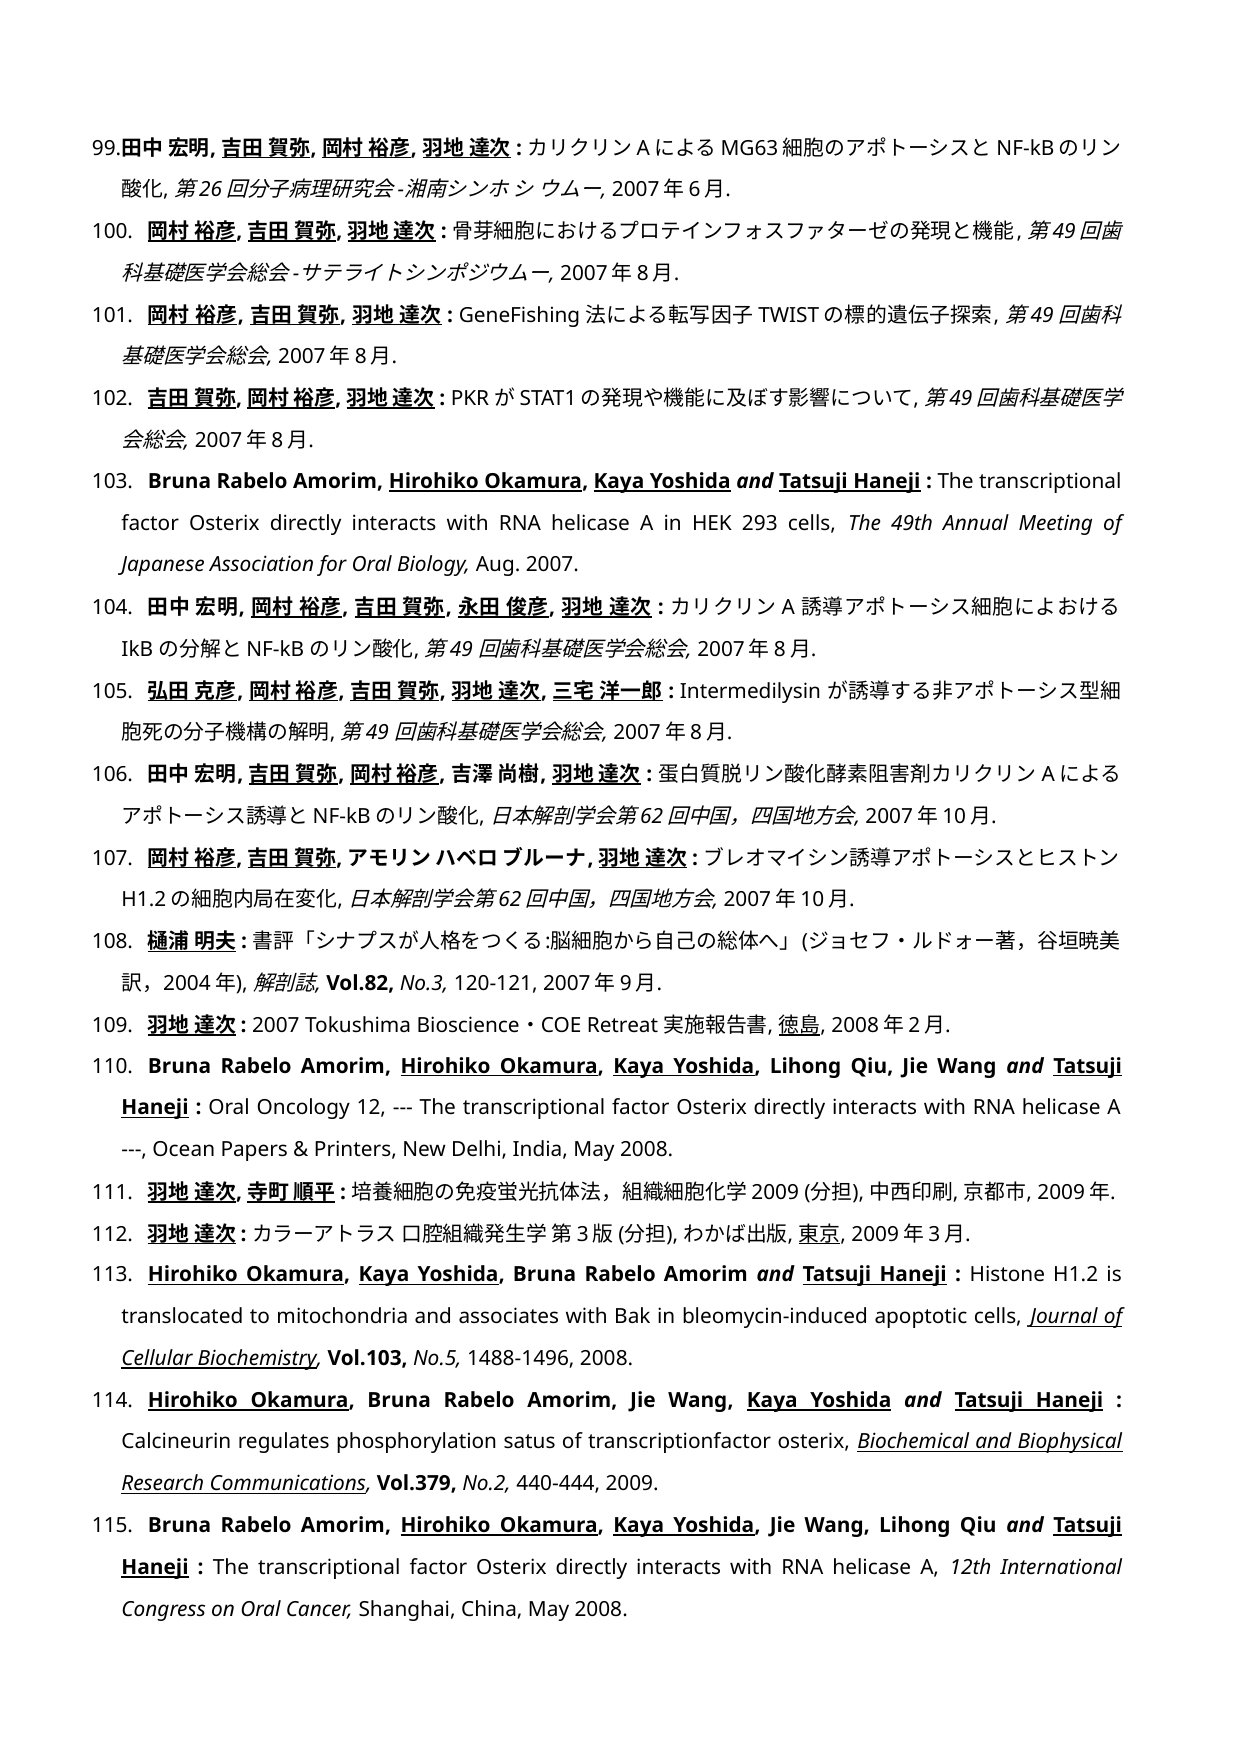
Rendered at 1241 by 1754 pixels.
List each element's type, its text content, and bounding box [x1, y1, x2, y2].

list 弘田 克彦, 岡村 裕彦, 吉田 賀弥, 羽地 達次, 三宅 洋一郎 : Intermedilysin が誘導する非アポトーシス型細胞死の分子機構の解明, 第49 回歯科基礎医学会総会, 2007年8月. [92, 668, 1122, 752]
list 田中 宏明, 吉田 賀弥, 岡村 裕彦, 吉澤 尚樹, 羽地 達次 : 蛋白質脱リン酸化酵素阻害剤カリクリンAによるアポトーシス誘導とNF-kBのリン酸化, 日本解剖学会第62回中国，四国地方会, 2007年10月. [92, 752, 1122, 835]
list 羽地 達次 : カラーアトラス 口腔組織発生学 第3版 (分担), わかば出版, 東京, 2009年3月. [92, 1211, 1122, 1253]
list 田中 宏明, 岡村 裕彦, 吉田 賀弥, 永田 俊彦, 羽地 達次 : カリクリンA 誘導アポトーシス細胞によおけるIkB の分解とNF-kB のリン酸化, 第49 回歯科基礎医学会総会, 2007年8月. [92, 584, 1122, 668]
list Hirohiko Okamura, Kaya Yoshida, Bruna Rabelo Amorim and Tatsuji Haneji : Histone H1.2 is translocated to mitochondria and associates with Bak in bleomycin-induced apoptotic cells, Journal of Cellular Biochemistry, Vol.103, No.5, 1488-1496, 2008. [92, 1253, 1122, 1378]
list 岡村 裕彦, 吉田 賀弥, アモリン ハベロ ブルーナ, 羽地 達次 : ブレオマイシン誘導アポトーシスとヒストンH1.2の細胞内局在変化, 日本解剖学会第62回中国，四国地方会, 2007年10月. [92, 835, 1122, 919]
list 岡村 裕彦, 吉田 賀弥, 羽地 達次 : 骨芽細胞におけるプロテインフォスファターゼの発現と機能, 第49回歯科基礎医学会総会 -サテライトシンポジウムー, 2007年8月. [92, 209, 1122, 292]
list 岡村 裕彦, 吉田 賀弥, 羽地 達次 : GeneFishing法による転写因子TWISTの標的遺伝子探索, 第49回歯科基礎医学会総会, 2007年8月. [92, 292, 1122, 376]
list 吉田 賀弥, 岡村 裕彦, 羽地 達次 : PKR がSTAT1の発現や機能に及ぼす影響について, 第49回歯科基礎医学会総会, 2007年8月. [92, 376, 1122, 459]
list Hirohiko Okamura, Bruna Rabelo Amorim, Jie Wang, Kaya Yoshida and Tatsuji Haneji : Calcineurin regulates phosphorylation satus of transcriptionfactor osterix, Biochemical and Biophysical Research Communications, Vol.379, No.2, 440-444, 2009. [92, 1378, 1122, 1503]
list 羽地 達次 : 2007 Tokushima Bioscience・COE Retreat 実施報告書, 徳島, 2008年2月. [92, 1002, 1122, 1044]
list Bruna Rabelo Amorim, Hirohiko Okamura, Kaya Yoshida, Lihong Qiu, Jie Wang and Tatsuji Haneji : Oral Oncology 12, --- The transcriptional factor Osterix directly interacts with RNA helicase A ---, Ocean Papers & Printers, New Delhi, India, May 2008. [92, 1044, 1122, 1169]
list 田中 宏明, 吉田 賀弥, 岡村 裕彦, 羽地 達次 : カリクリンAによるMG63細胞のアポトーシスとNF-kBのリン酸化, 第26回分子病理研究会 -湘南シンホ シ ウムー, 2007年6月. [92, 125, 1122, 209]
list 樋浦 明夫 : 書評「シナプスが人格をつくる:脳細胞から自己の総体へ」(ジョセフ・ルドォー著，谷垣暁美訳，2004年), 解剖誌, Vol.82, No.3, 120-121, 2007年9月. [92, 919, 1122, 1002]
list Bruna Rabelo Amorim, Hirohiko Okamura, Kaya Yoshida and Tatsuji Haneji : The transcriptional factor Osterix directly interacts with RNA helicase A in HEK 293 cells, The 49th Annual Meeting of Japanese Association for Oral Biology, Aug. 2007. [92, 459, 1122, 584]
list 羽地 達次, 寺町 順平 : 培養細胞の免疫蛍光抗体法，組織細胞化学2009 (分担), 中西印刷, 京都市, 2009年. [92, 1169, 1122, 1211]
list Bruna Rabelo Amorim, Hirohiko Okamura, Kaya Yoshida, Jie Wang, Lihong Qiu and Tatsuji Haneji : The transcriptional factor Osterix directly interacts with RNA helicase A, 12th International Congress on Oral Cancer, Shanghai, China, May 2008. [92, 1503, 1122, 1629]
